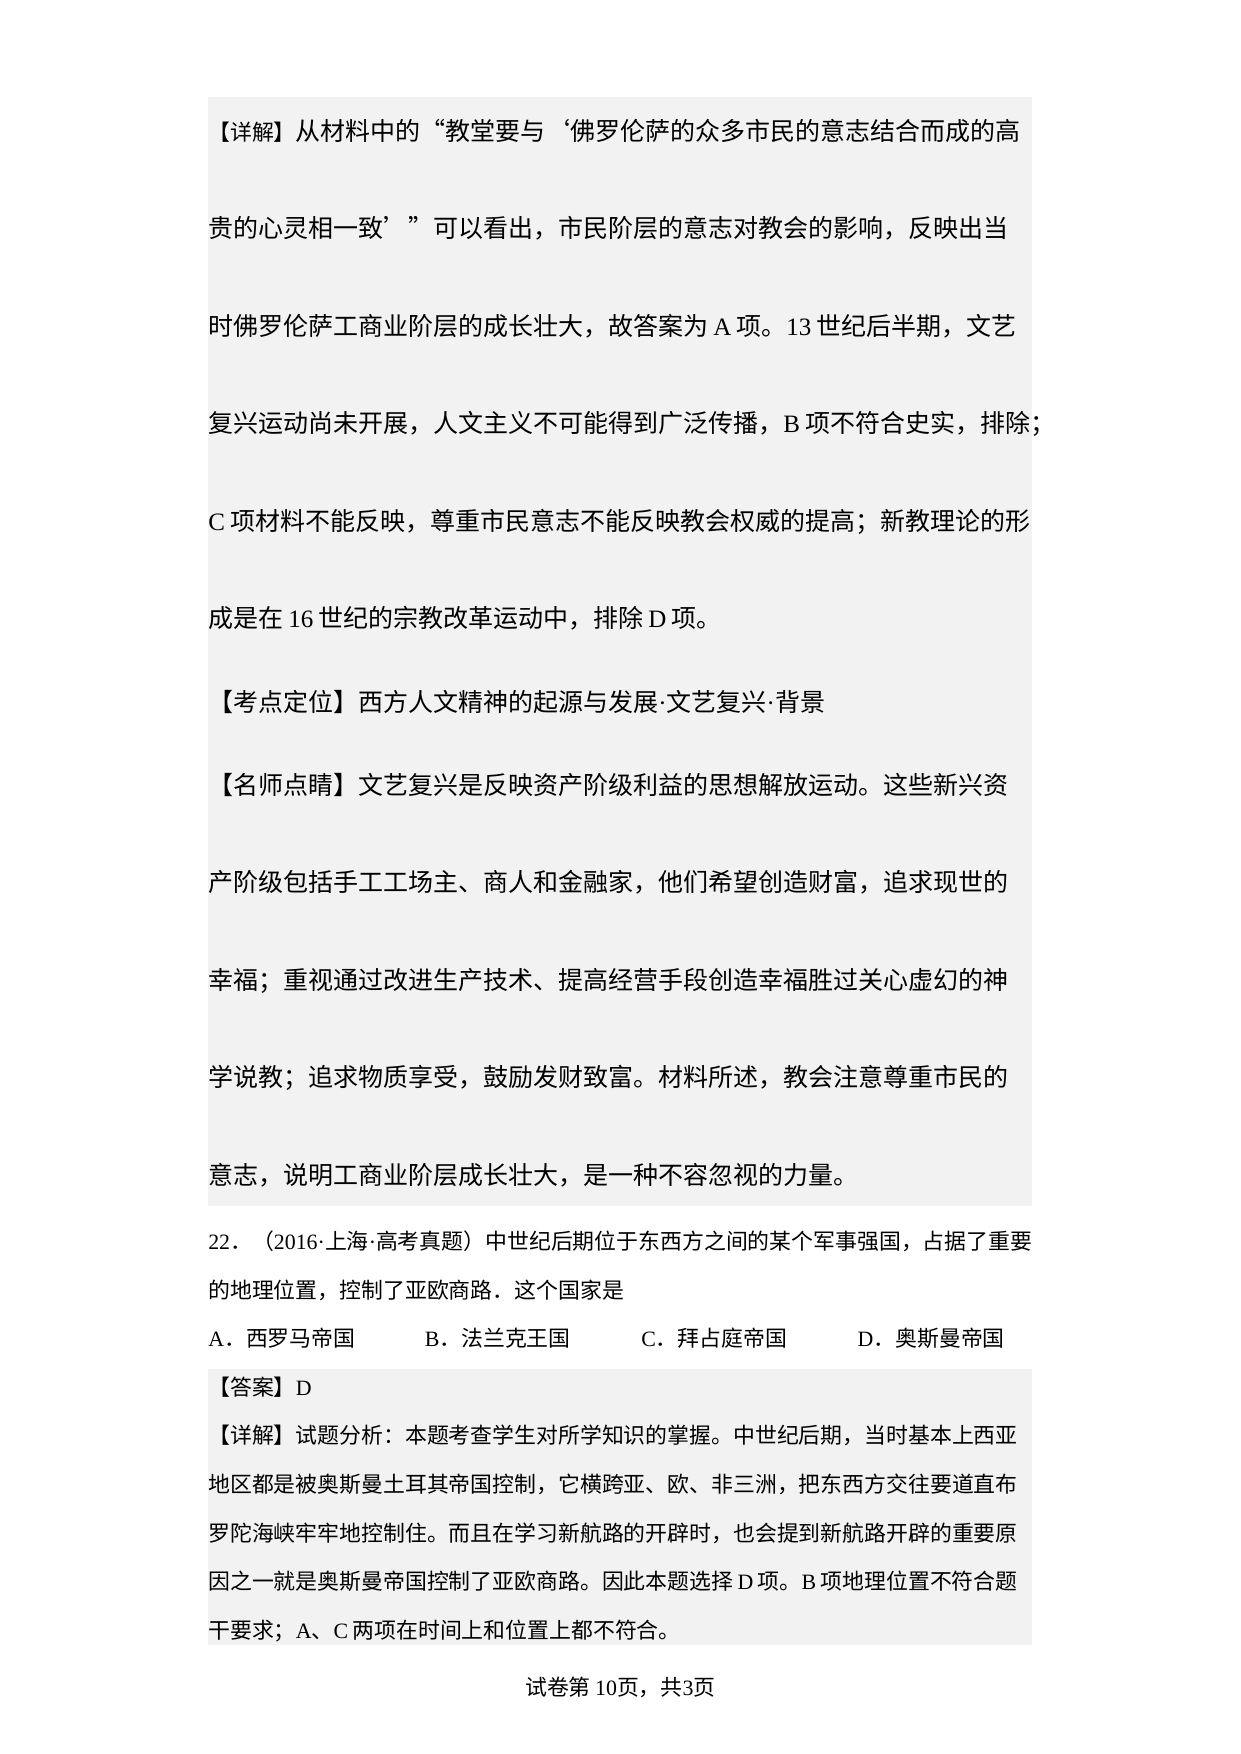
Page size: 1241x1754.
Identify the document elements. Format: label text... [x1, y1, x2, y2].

text 22．（2016·上海·高考真题）中世纪后期位于东西方之间的某个军事强国，占据了重要的地理位置，控制了亚欧商路．这个国家是 [208, 1224, 1032, 1305]
text 【考点定位】西方人文精神的起源与发展·文艺复兴·背景 [208, 668, 1032, 733]
text 【名师点睛】文艺复兴是反映资产阶级利益的思想解放运动。这些新兴资产阶级包括手工工场主、商人和金融家，他们希望创造财富，追求现世的幸福；重视通过改进生产技术、提高经营手段创造幸福胜过关心虚幻的神学说教；追求物质享受，鼓励发财致富。材料所述，教会注意尊重市民的意志，说明工商业阶层成长壮大，是一种不容忽视的力量。 [208, 751, 1032, 1206]
text 【详解】试题分析：本题考查学生对所学知识的掌握。中世纪后期，当时基本上西亚地区都是被奥斯曼土耳其帝国控制，它横跨亚、欧、非三洲，把东西方交往要道直布罗陀海峡牢牢地控制住。而且在学习新航路的开辟时，也会提到新航路开辟的重要原因之一就是奥斯曼帝国控制了亚欧商路。因此本题选择D项。B项地理位置不符合题干要求；A、C两项在时间上和位置上都不符合。 [208, 1418, 1032, 1645]
text 【详解】从材料中的“教堂要与‘佛罗伦萨的众多市民的意志结合而成的高贵的心灵相一致’”可以看出，市民阶层的意志对教会的影响，反映出当时佛罗伦萨工商业阶层的成长壮大，故答案为A项。13世纪后半期，文艺复兴运动尚未开展，人文主义不可能得到广泛传播，B项不符合史实，排除；C项材料不能反映，尊重市民意志不能反映教会权威的提高；新教理论的形成是在16世纪的宗教改革运动中，排除D项。 [208, 97, 1032, 649]
text A．西罗马帝国 B．法兰克王国 C．拜占庭帝国 D．奥斯曼帝国 [208, 1321, 1032, 1353]
text 【答案】D [208, 1369, 1032, 1402]
